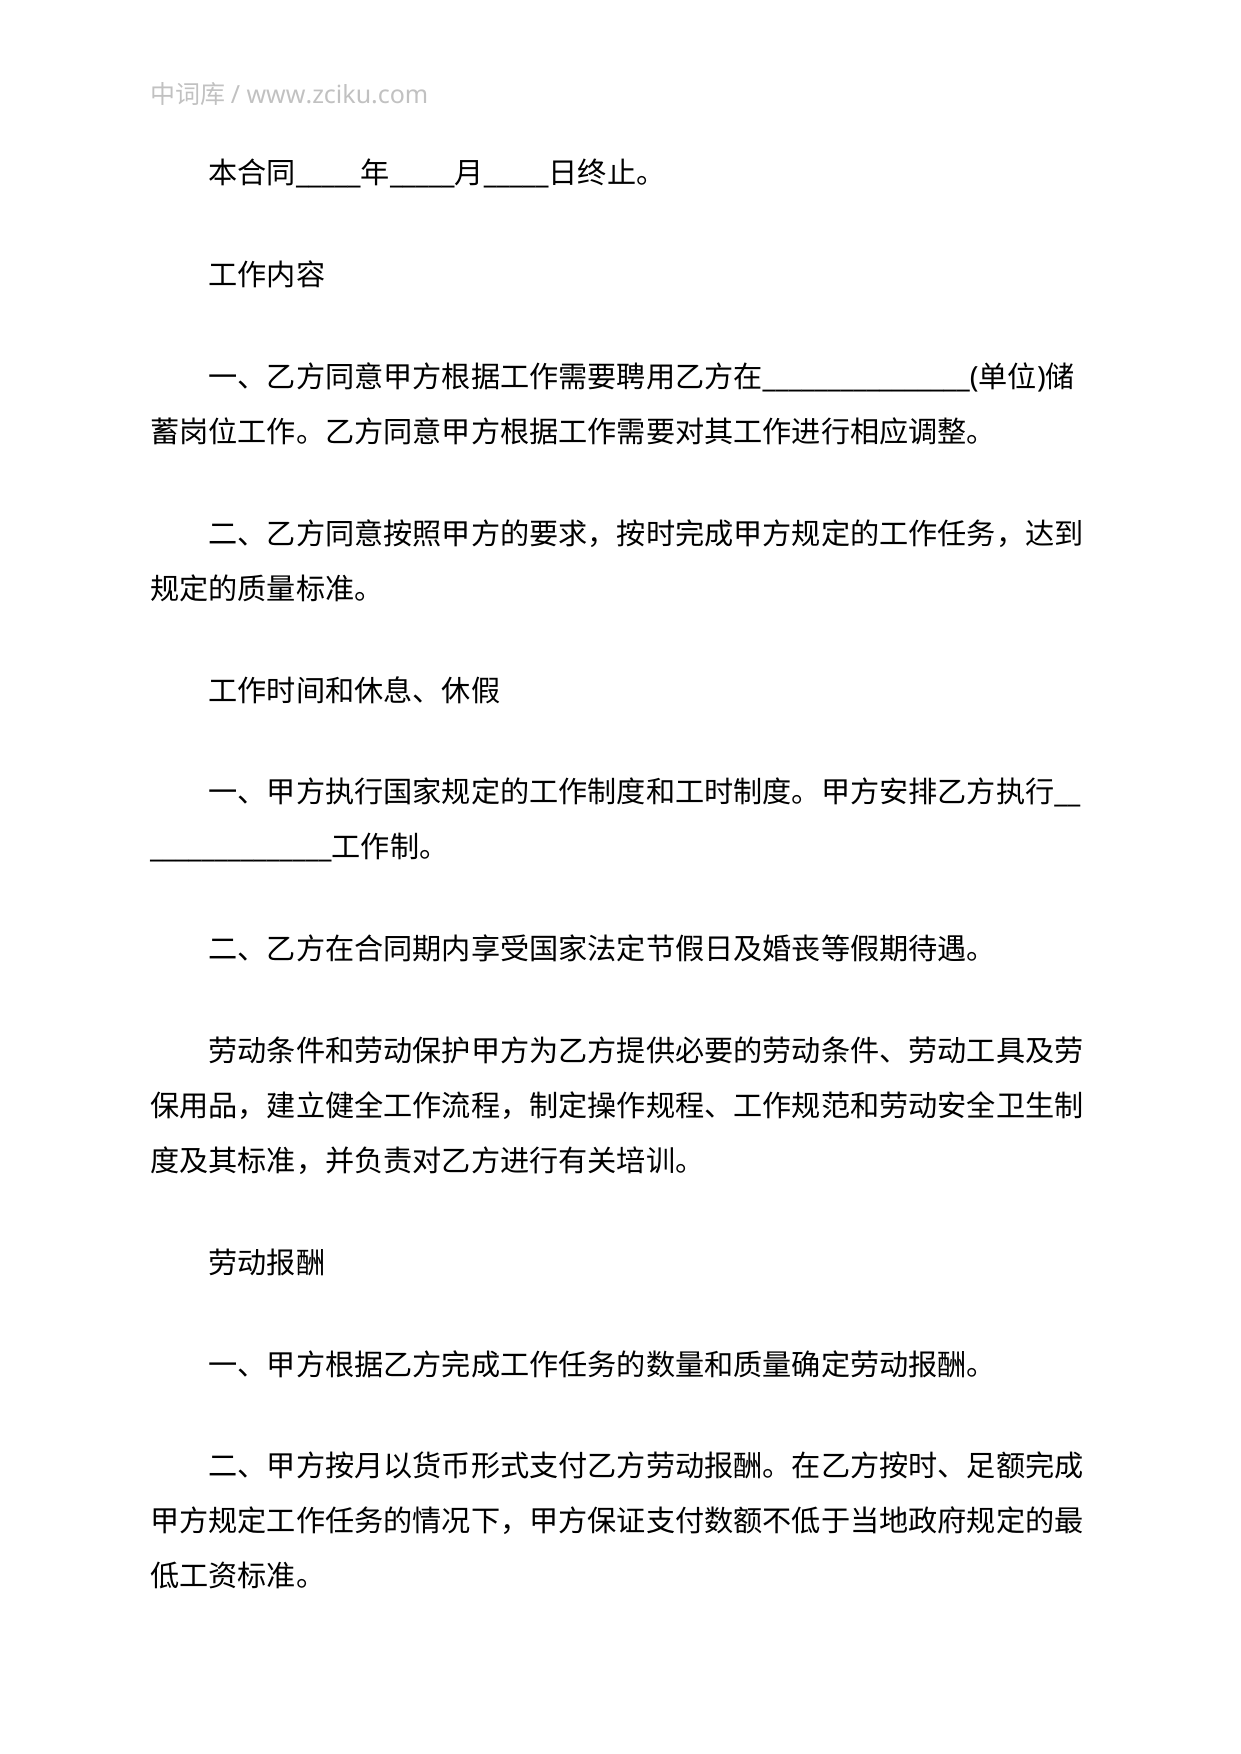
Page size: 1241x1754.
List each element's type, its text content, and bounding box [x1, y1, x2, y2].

text 二、乙方在合同期内享受国家法定节假日及婚丧等假期待遇。 [150, 926, 1090, 968]
text 工作内容 [150, 252, 1090, 294]
text 一、甲方根据乙方完成工作任务的数量和质量确定劳动报酬。 [150, 1341, 1090, 1383]
text 本合同_____年_____月_____日终止。 [150, 150, 1090, 192]
text 一、甲方执行国家规定的工作制度和工时制度。甲方安排乙方执行________________工作制。 [150, 769, 1090, 866]
text 一、乙方同意甲方根据工作需要聘用乙方在________________(单位)储蓄岗位工作。乙方同意甲方根据工作需要对其工作进行相应调整。 [150, 354, 1090, 451]
text 工作时间和休息、休假 [150, 667, 1090, 709]
text 劳动报酬 [150, 1239, 1090, 1282]
text 劳动条件和劳动保护甲方为乙方提供必要的劳动条件、劳动工具及劳保用品，建立健全工作流程，制定操作规程、工作规范和劳动安全卫生制度及其标准，并负责对乙方进行有关培训。 [150, 1028, 1090, 1180]
text 二、乙方同意按照甲方的要求，按时完成甲方规定的工作任务，达到规定的质量标准。 [150, 511, 1090, 608]
text 二、甲方按月以货币形式支付乙方劳动报酬。在乙方按时、足额完成甲方规定工作任务的情况下，甲方保证支付数额不低于当地政府规定的最低工资标准。 [150, 1443, 1090, 1595]
